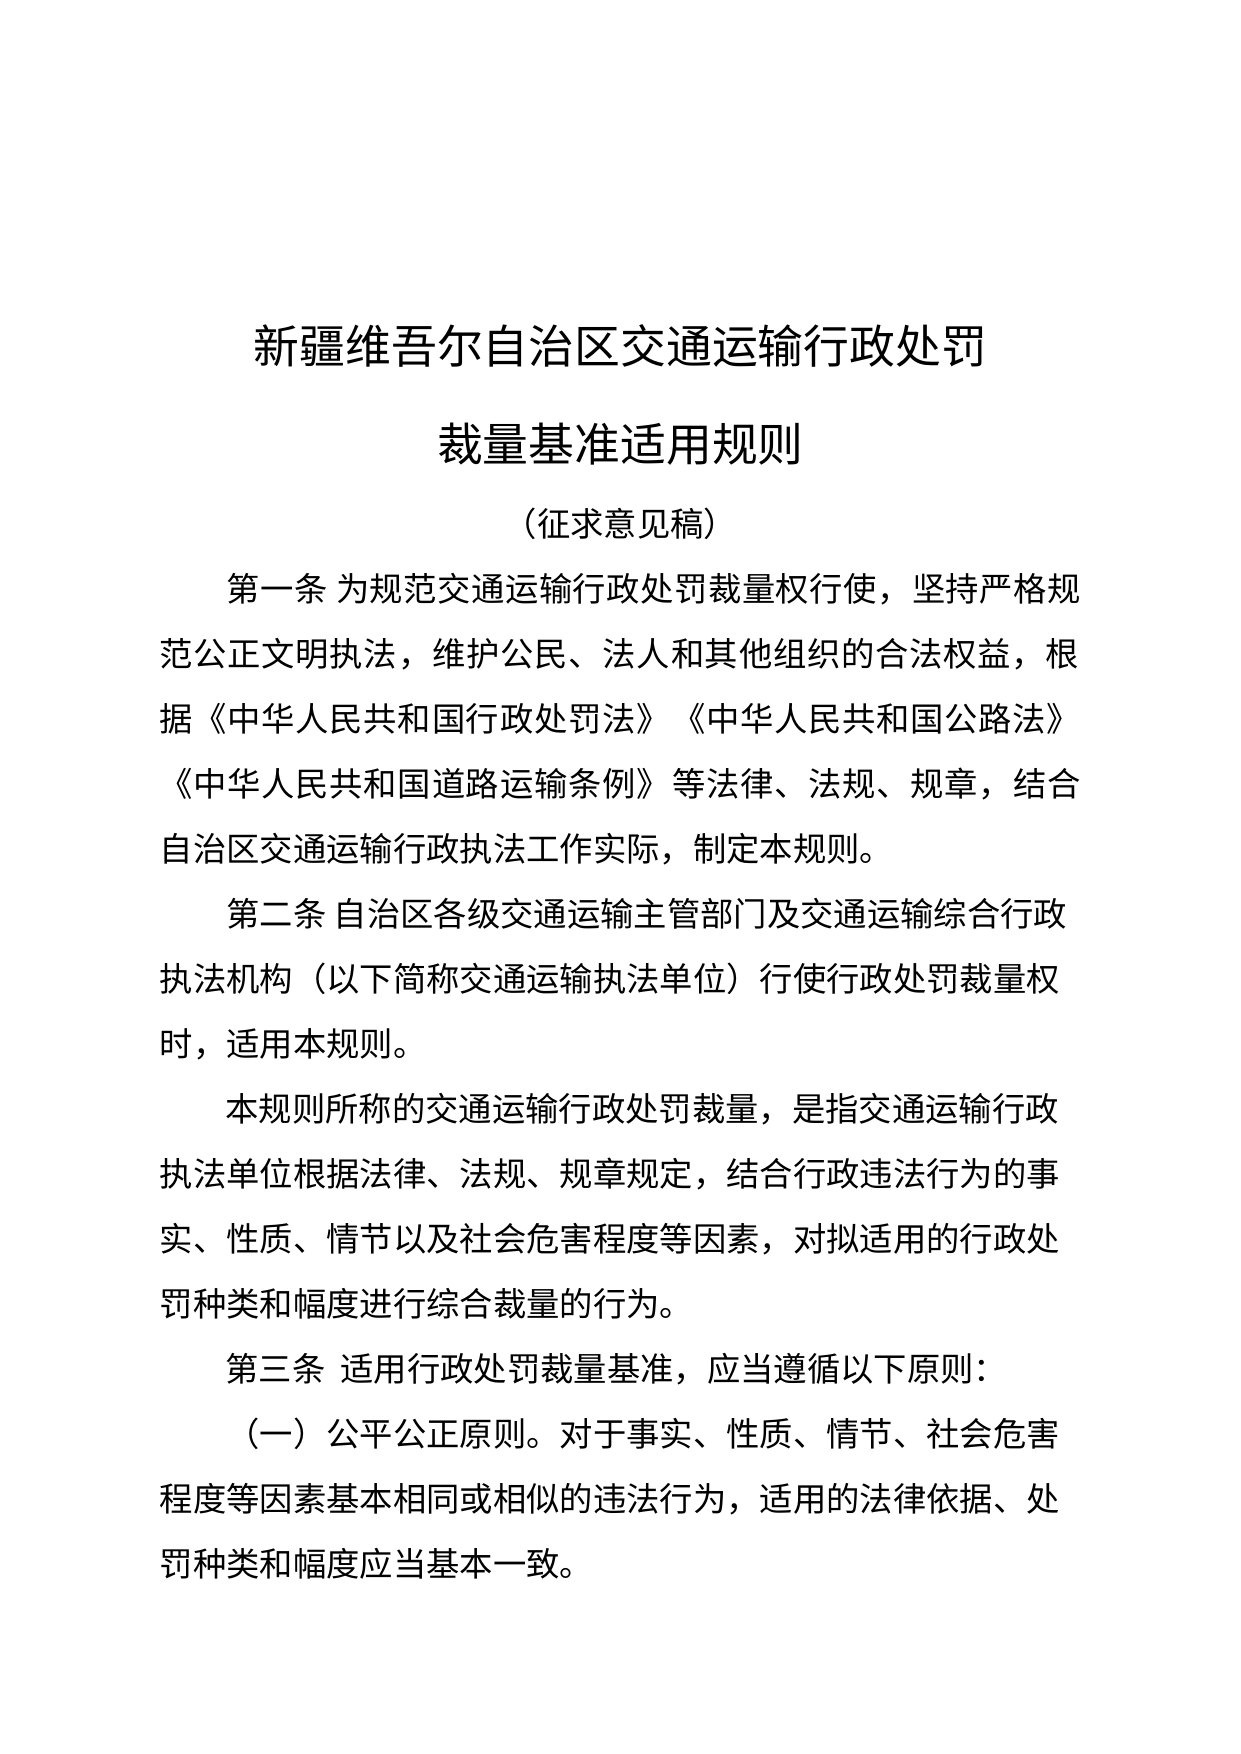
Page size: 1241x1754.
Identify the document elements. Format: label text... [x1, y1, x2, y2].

text 第二条 自治区各级交通运输主管部门及交通运输综合行政执法机构（以下简称交通运输执法单位）行使行政处罚裁量权时，适用本规则。 [159, 880, 1081, 1075]
text 裁量基准适用规则 [159, 392, 1081, 490]
text 第一条 为规范交通运输行政处罚裁量权行使，坚持严格规范公正文明执法，维护公民、法人和其他组织的合法权益，根据《中华人民共和国行政处罚法》《中华人民共和国公路法》《中华人民共和国道路运输条例》等法律、法规、规章，结合自治区交通运输行政执法工作实际，制定本规则。 [159, 555, 1081, 880]
text （征求意见稿） [159, 490, 1081, 555]
text 第三条 适用行政处罚裁量基准，应当遵循以下原则： [159, 1335, 1081, 1400]
text （一）公平公正原则。对于事实、性质、情节、社会危害程度等因素基本相同或相似的违法行为，适用的法律依据、处罚种类和幅度应当基本一致。 [159, 1400, 1081, 1595]
text 新疆维吾尔自治区交通运输行政处罚 [159, 295, 1081, 392]
text 本规则所称的交通运输行政处罚裁量，是指交通运输行政执法单位根据法律、法规、规章规定，结合行政违法行为的事实、性质、情节以及社会危害程度等因素，对拟适用的行政处罚种类和幅度进行综合裁量的行为。 [159, 1075, 1081, 1335]
